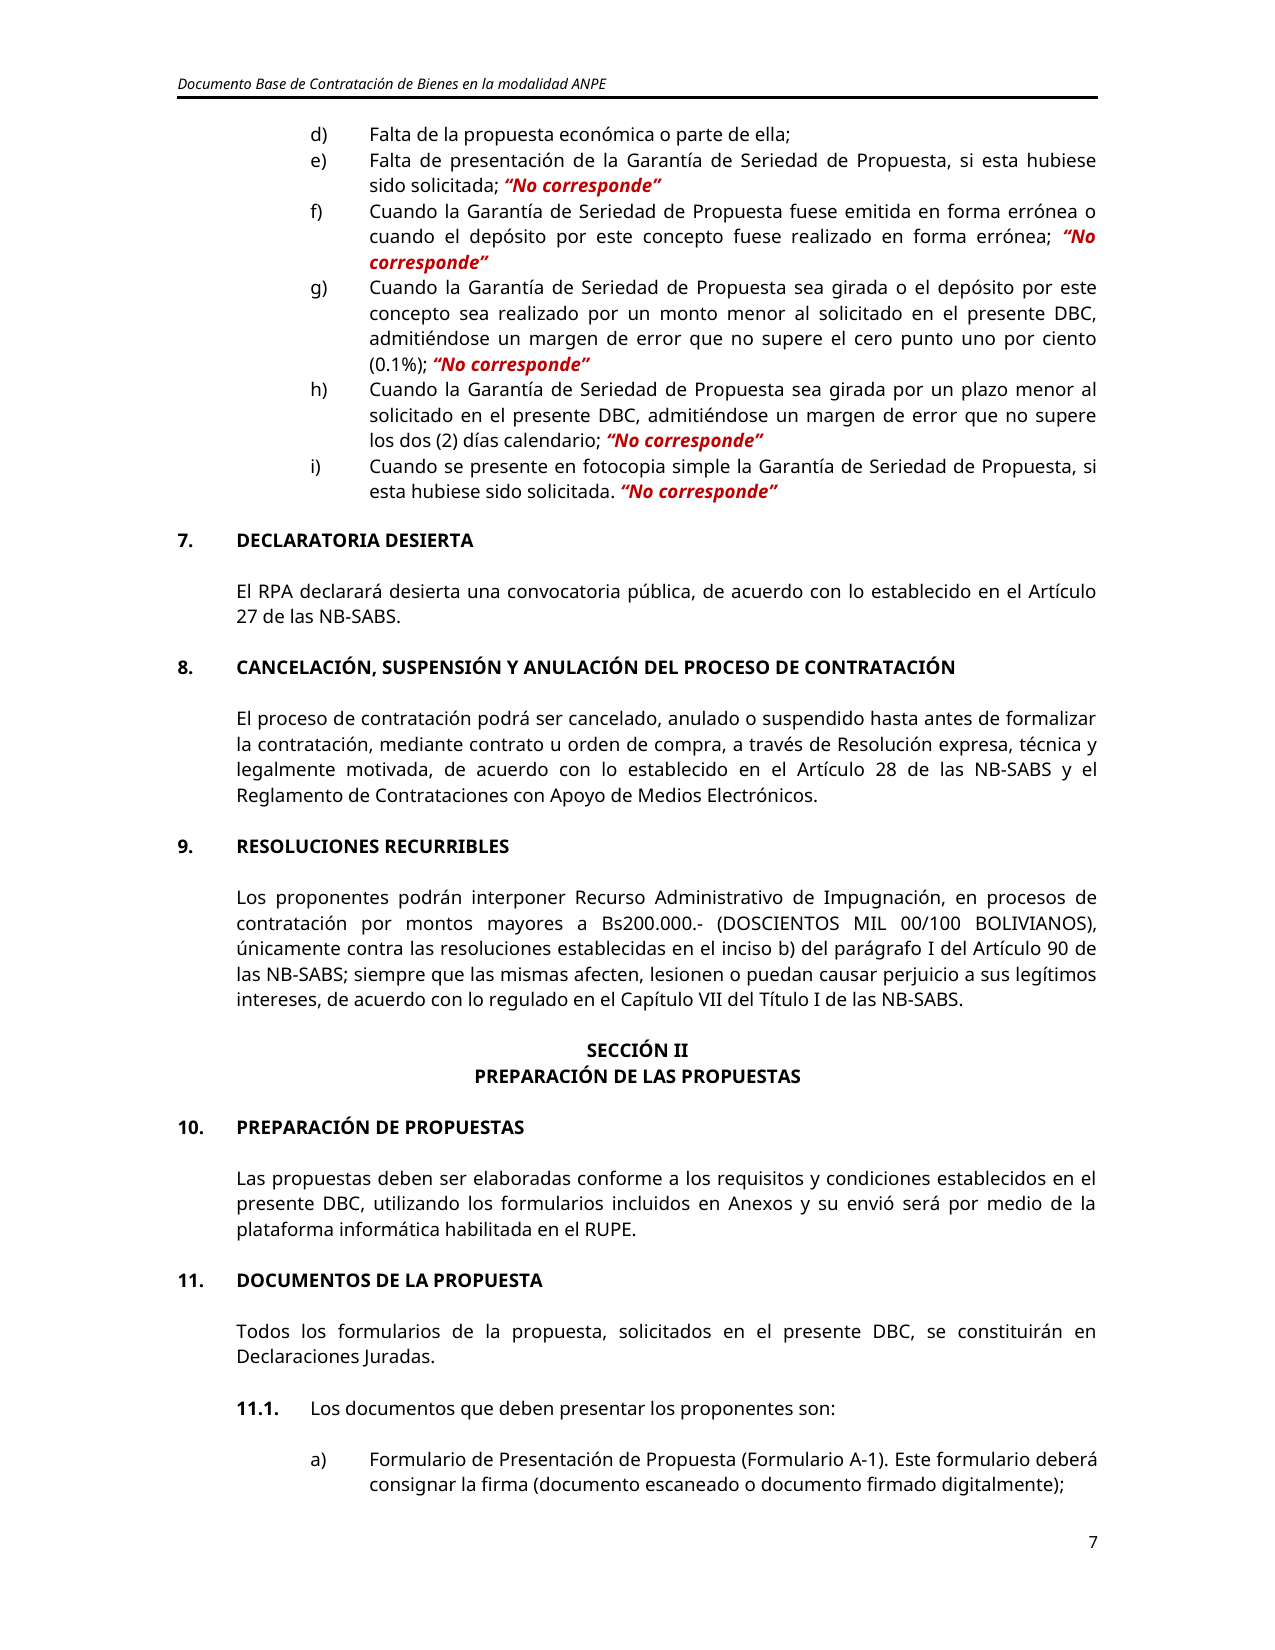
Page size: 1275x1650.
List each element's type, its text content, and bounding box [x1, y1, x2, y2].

subtitle Los documentos que deben presentar los proponentes son: [236, 1395, 1098, 1420]
subtitle DOCUMENTOS de la propuesta [177, 1267, 1098, 1293]
list Cuando la Garantía de Seriedad de Propuesta sea girada por un plazo menor al solicitado en el presente DBC, admitiéndose un margen de error que no supere los dos (2) días calendario; “No corresponde” [310, 377, 1098, 453]
text Los proponentes podrán interponer Recurso Administrativo de Impugnación, en procesos de contratación por montos mayores a Bs200.000.- (DOSCIENTOS MIL 00/100 BOLIVIANOS), únicamente contra las resoluciones establecidas en el inciso b) del parágrafo I del Artículo 90 de las NB-SABS; siempre que las mismas afecten, lesionen o puedan causar perjuicio a sus legítimos intereses, de acuerdo con lo regulado en el Capítulo VII del Título I de las NB-SABS. [177, 884, 1098, 1012]
text SECCIÓN II [177, 1037, 1098, 1063]
list Formulario de Presentación de Propuesta (Formulario A-1). Este formulario deberá consignar la firma (documento escaneado o documento firmado digitalmente); [310, 1446, 1098, 1497]
subtitle PREPARACIÓN DE PROPUESTAS [177, 1114, 1098, 1139]
text Las propuestas deben ser elaboradas conforme a los requisitos y condiciones establecidos en el presente DBC, utilizando los formularios incluidos en Anexos y su envió será por medio de la plataforma informática habilitada en el RUPE. [236, 1165, 1098, 1242]
list Falta de presentación de la Garantía de Seriedad de Propuesta, si esta hubiese sido solicitada; “No corresponde” [310, 147, 1098, 198]
list Cuando la Garantía de Seriedad de Propuesta fuese emitida en forma errónea o cuando el depósito por este concepto fuese realizado en forma errónea; “No corresponde” [310, 198, 1098, 275]
subtitle DECLARATORIA DESIERTA [177, 527, 1098, 553]
text Todos los formularios de la propuesta, solicitados en el presente DBC, se constituirán en Declaraciones Juradas. [236, 1318, 1098, 1369]
list Falta de la propuesta económica o parte de ella; [310, 122, 1098, 147]
text El proceso de contratación podrá ser cancelado, anulado o suspendido hasta antes de formalizar la contratación, mediante contrato u orden de compra, a través de Resolución expresa, técnica y legalmente motivada, de acuerdo con lo establecido en el Artículo 28 de las NB-SABS y el Reglamento de Contrataciones con Apoyo de Medios Electrónicos. [177, 706, 1098, 808]
subtitle CANCELACIÓN, SUSPENSIÓN Y ANULACIÓN DEL PROCESO DE CONTRATACIÓN [177, 655, 1098, 680]
list Cuando la Garantía de Seriedad de Propuesta sea girada o el depósito por este concepto sea realizado por un monto menor al solicitado en el presente DBC, admitiéndose un margen de error que no supere el cero punto uno por ciento (0.1%); “No corresponde” [310, 275, 1098, 377]
text El RPA declarará desierta una convocatoria pública, de acuerdo con lo establecido en el Artículo 27 de las NB-SABS. [236, 578, 1098, 629]
text PREPARACIÓN DE LAS PROPUESTAS [177, 1063, 1098, 1088]
list Cuando se presente en fotocopia simple la Garantía de Seriedad de Propuesta, si esta hubiese sido solicitada. “No corresponde” [310, 453, 1098, 504]
subtitle RESOLUCIONES RECURRIBLES [177, 833, 1098, 859]
